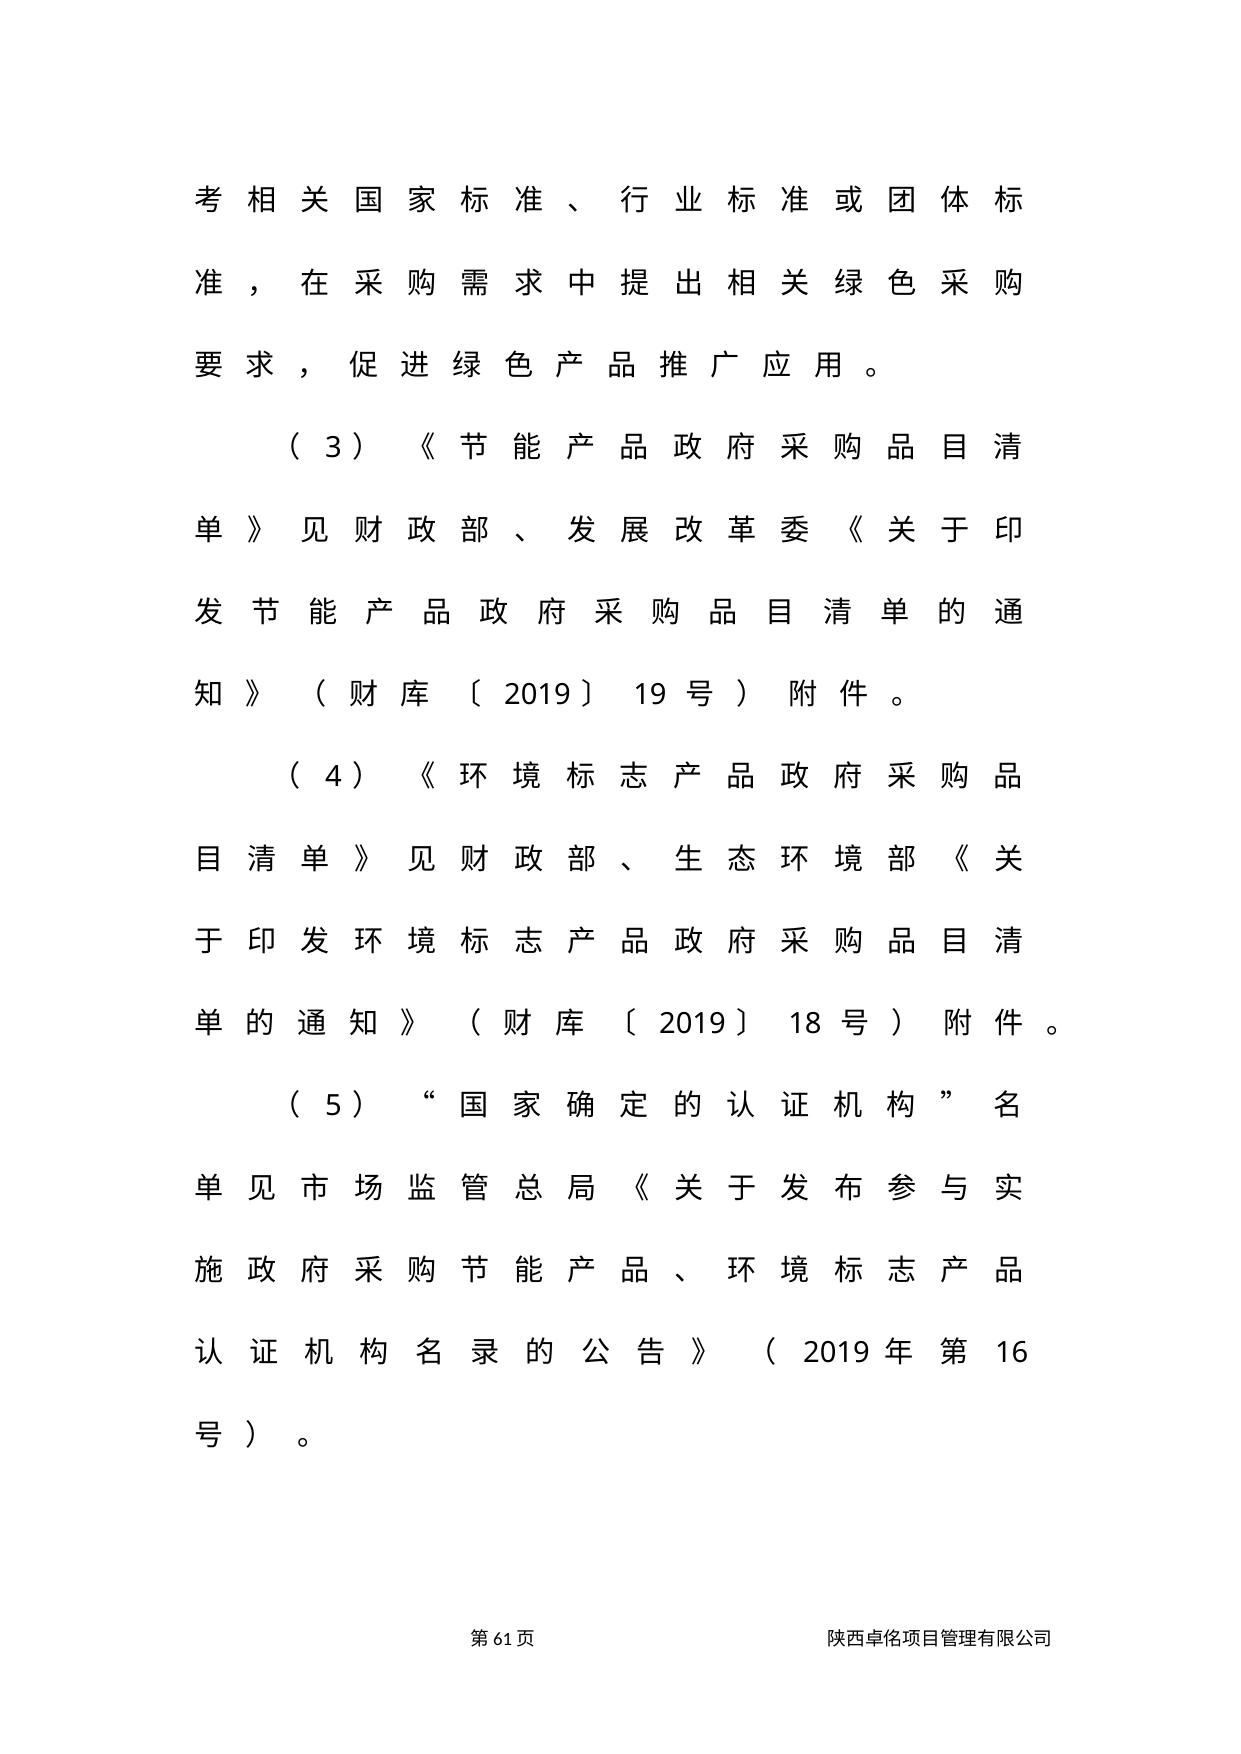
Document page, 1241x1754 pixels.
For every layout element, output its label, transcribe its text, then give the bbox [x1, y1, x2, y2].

text （3）《节能产品政府采购品目清单》见财政部、发展改革委《关于印发节能产品政府采购品目清单的通知》（财库〔2019〕19号）附件。 [194, 404, 1046, 733]
text （4）《环境标志产品政府采购品目清单》见财政部、生态环境部《关于印发环境标志产品政府采购品目清单的通知》（财库〔2019〕18号）附件。 [194, 733, 1046, 1062]
text （5）“国家确定的认证机构”名单见市场监管总局《关于发布参与实施政府采购节能产品、环境标志产品认证机构名录的公告》（2019年第16号）。 [194, 1062, 1046, 1473]
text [194, 157, 1046, 404]
